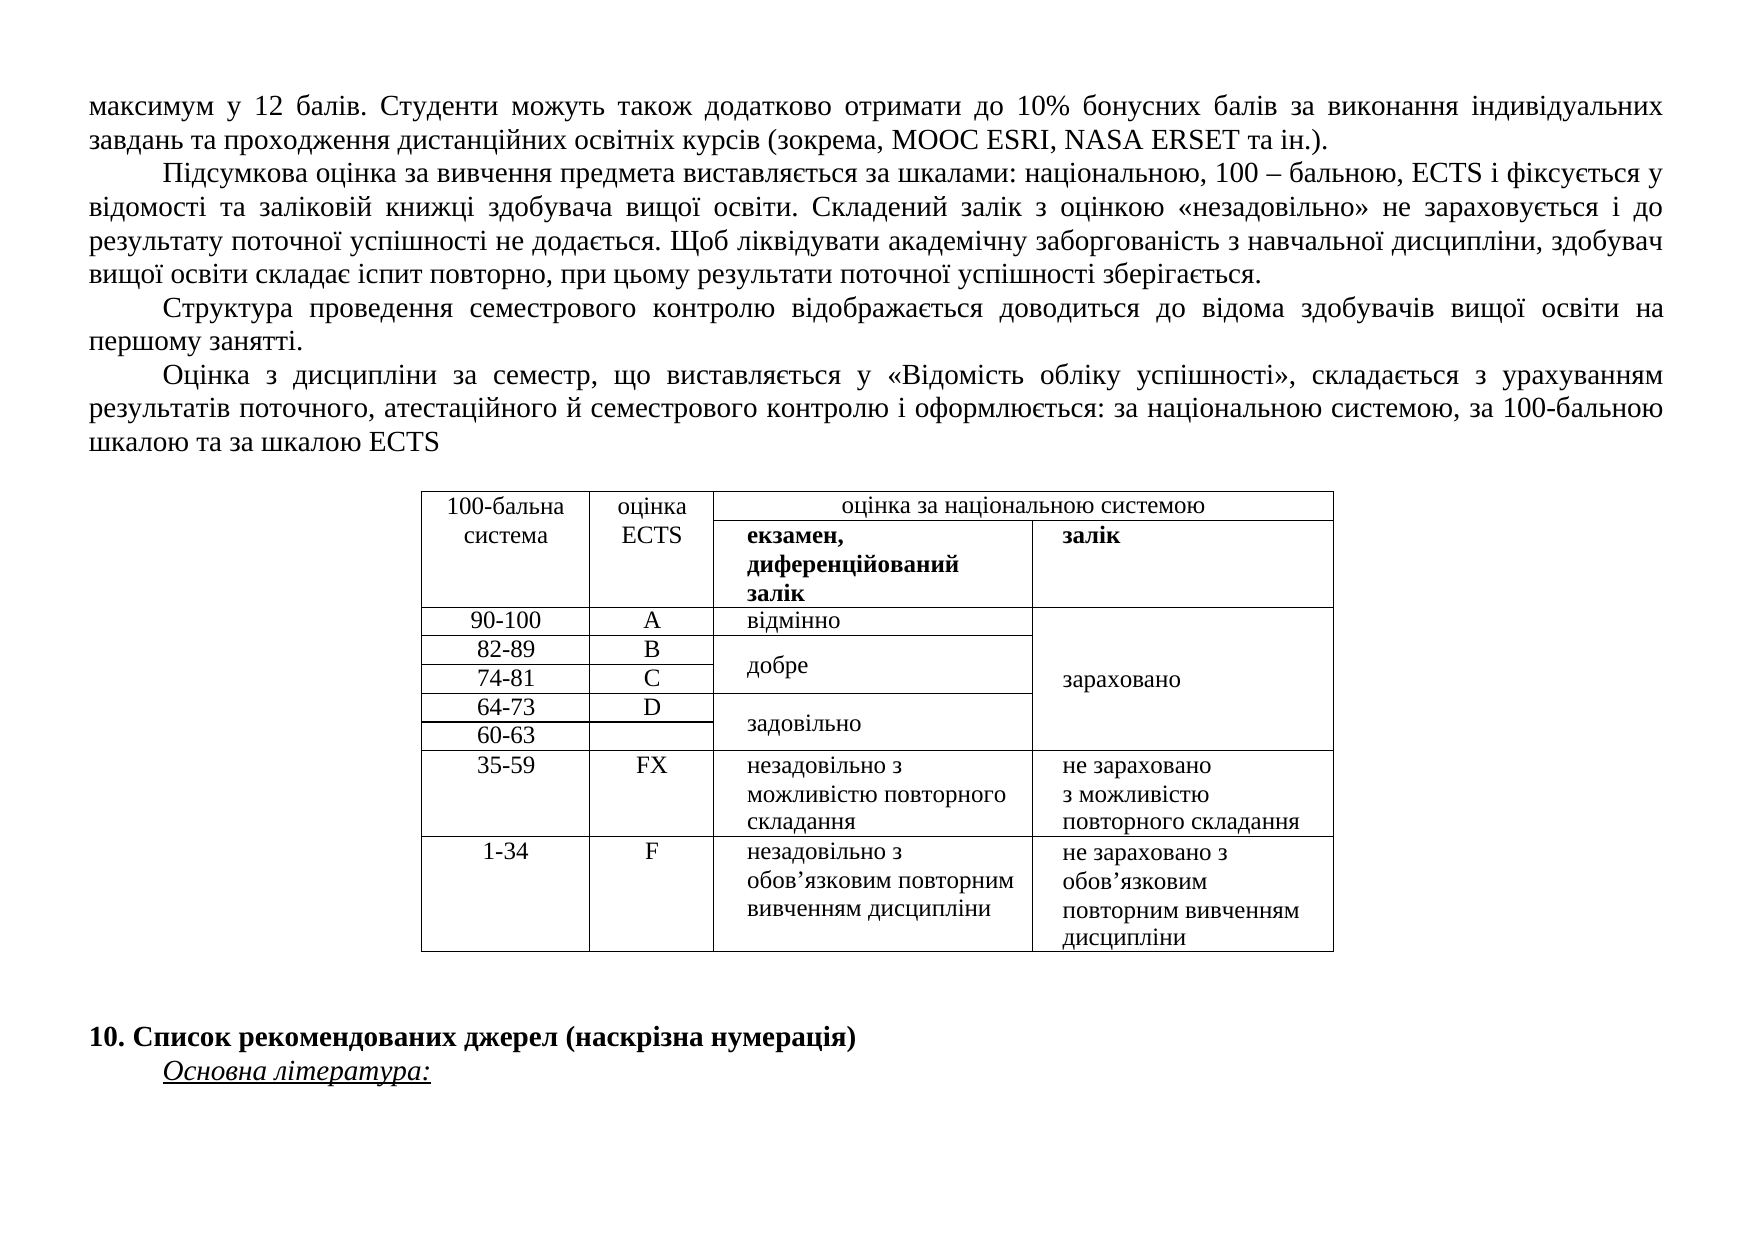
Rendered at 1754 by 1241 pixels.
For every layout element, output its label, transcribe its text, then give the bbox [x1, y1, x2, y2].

table_cell відмінно [714, 608, 1032, 635]
table_header оцінка за національною системою [714, 492, 1333, 519]
table_cell зараховано [1033, 608, 1333, 750]
table_cell C [590, 665, 713, 693]
table_header 100-бальна система [422, 492, 589, 607]
table_cell добре [714, 636, 1032, 693]
table_cell 82-89 [422, 636, 589, 664]
table_cell [590, 723, 713, 750]
table_cell D [590, 694, 713, 721]
table_cell 90-100 [422, 608, 589, 635]
table_cell 74-81 [422, 665, 589, 693]
table_cell 64-73 [422, 694, 589, 721]
table_cell незадовільно з можливістю повторного складання [714, 751, 1032, 836]
table_cell 60-63 [422, 723, 589, 750]
text Підсумкова оцінка за вивчення предмета виставляється за шкалами: національною, 100 – бальною, ECTS і фіксується у відомості та заліковій книжці здобувача вищої освіти. Складений залік з оцінкою «незадовільно» не зараховується і до результату поточної успішності не додається. Щоб ліквідувати академічну заборгованість з навчальної дисципліни, здобувач вищої освіти складає іспит повторно, при цьому результати поточної успішності зберігається. [88, 156, 1665, 290]
table_cell залік [1033, 521, 1333, 607]
table_cell задовільно [714, 694, 1032, 750]
table_cell B [590, 636, 713, 664]
table_cell екзамен, диференційований залік [714, 521, 1032, 607]
table_cell 35-59 [422, 751, 589, 836]
text Основна література: [88, 1053, 1665, 1086]
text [88, 88, 1665, 156]
table_cell FX [590, 751, 713, 836]
text Структура проведення семестрового контролю відображається доводиться до відома здобувачів вищої освіти на першому занятті. [88, 290, 1665, 357]
table_cell 1-34 [422, 837, 589, 951]
table_cell незадовільно з обов’язковим повторним вивченням дисципліни [714, 837, 1032, 951]
table_cell не зараховано з обов’язковим повторним вивченням дисципліни [1033, 837, 1333, 951]
table_cell F [590, 837, 713, 951]
table_cell не зараховано з можливістю повторного складання [1033, 751, 1333, 836]
table_header оцінка ЕСТS [590, 492, 713, 607]
table_cell A [590, 608, 713, 635]
text Оцінка з дисципліни за семестр, що виставляється у «Відомість обліку успішності», складається з урахуванням результатів поточного, атестаційного й семестрового контролю і оформлюється: за національною системою, за 100-бальною шкалою та за шкалою ЕСТS [88, 357, 1665, 457]
text 10. Список рекомендованих джерел (наскрізна нумерація) [88, 1019, 1665, 1053]
